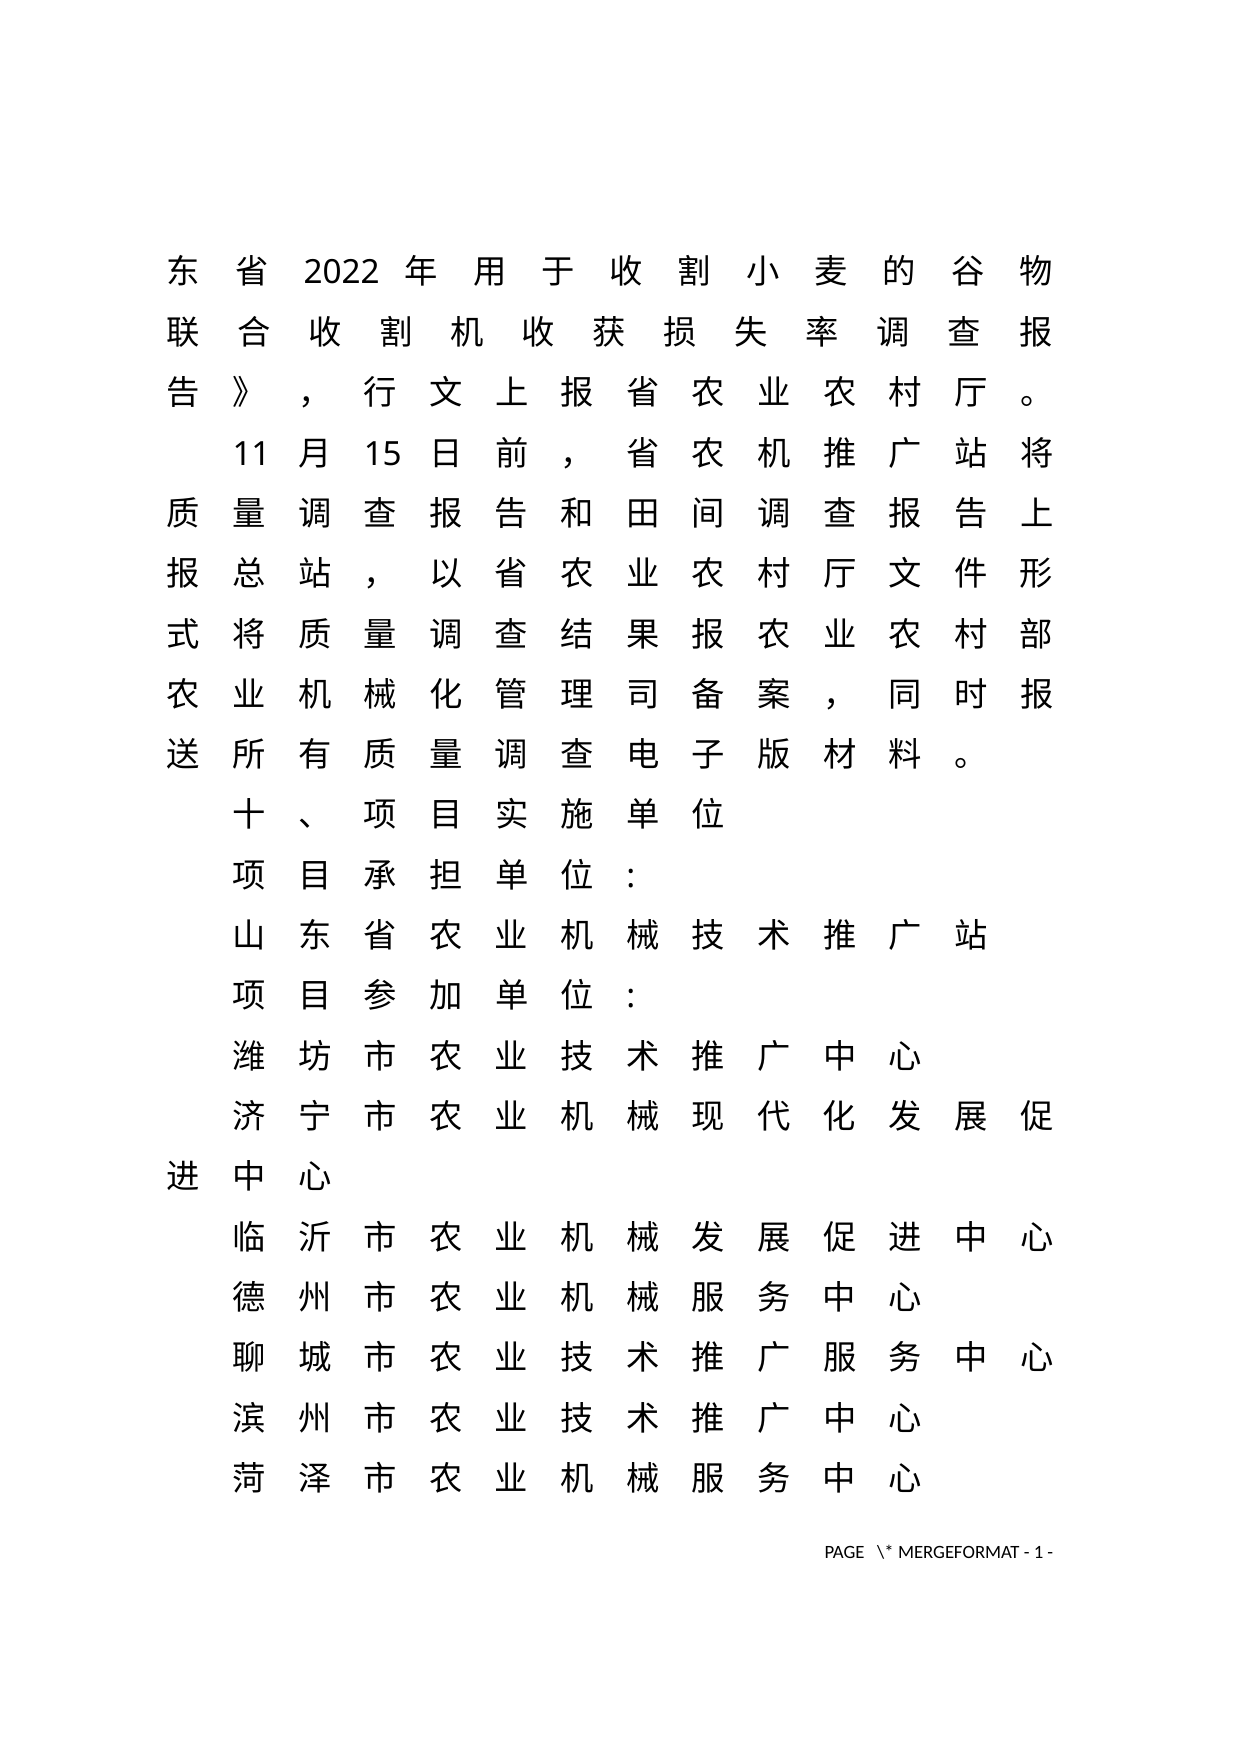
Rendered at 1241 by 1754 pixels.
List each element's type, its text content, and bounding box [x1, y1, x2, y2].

text 11月15日前，省农机推广站将质量调查报告和田间调查报告上报总站，以省农业农村厅文件形式将质量调查结果报农业农村部农业机械化管理司备案，同时报送所有质量调查电子版材料。 [167, 420, 1085, 782]
text 德州市农业机械服务中心 [167, 1265, 1085, 1325]
text 项目参加单位: [167, 963, 1085, 1023]
text 滨州市农业技术推广中心 [167, 1385, 1085, 1446]
text 济宁市农业机械现代化发展促进中心 [167, 1084, 1085, 1204]
text 临沂市农业机械发展促进中心 [167, 1204, 1085, 1265]
text 项目承担单位: [167, 842, 1085, 903]
text 十、项目实施单位 [167, 782, 1085, 842]
text 菏泽市农业机械服务中心 [167, 1446, 1085, 1506]
text 潍坊市农业技术推广中心 [167, 1023, 1085, 1084]
text 聊城市农业技术推广服务中心 [167, 1325, 1085, 1385]
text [167, 239, 1085, 420]
text 山东省农业机械技术推广站 [167, 903, 1085, 963]
